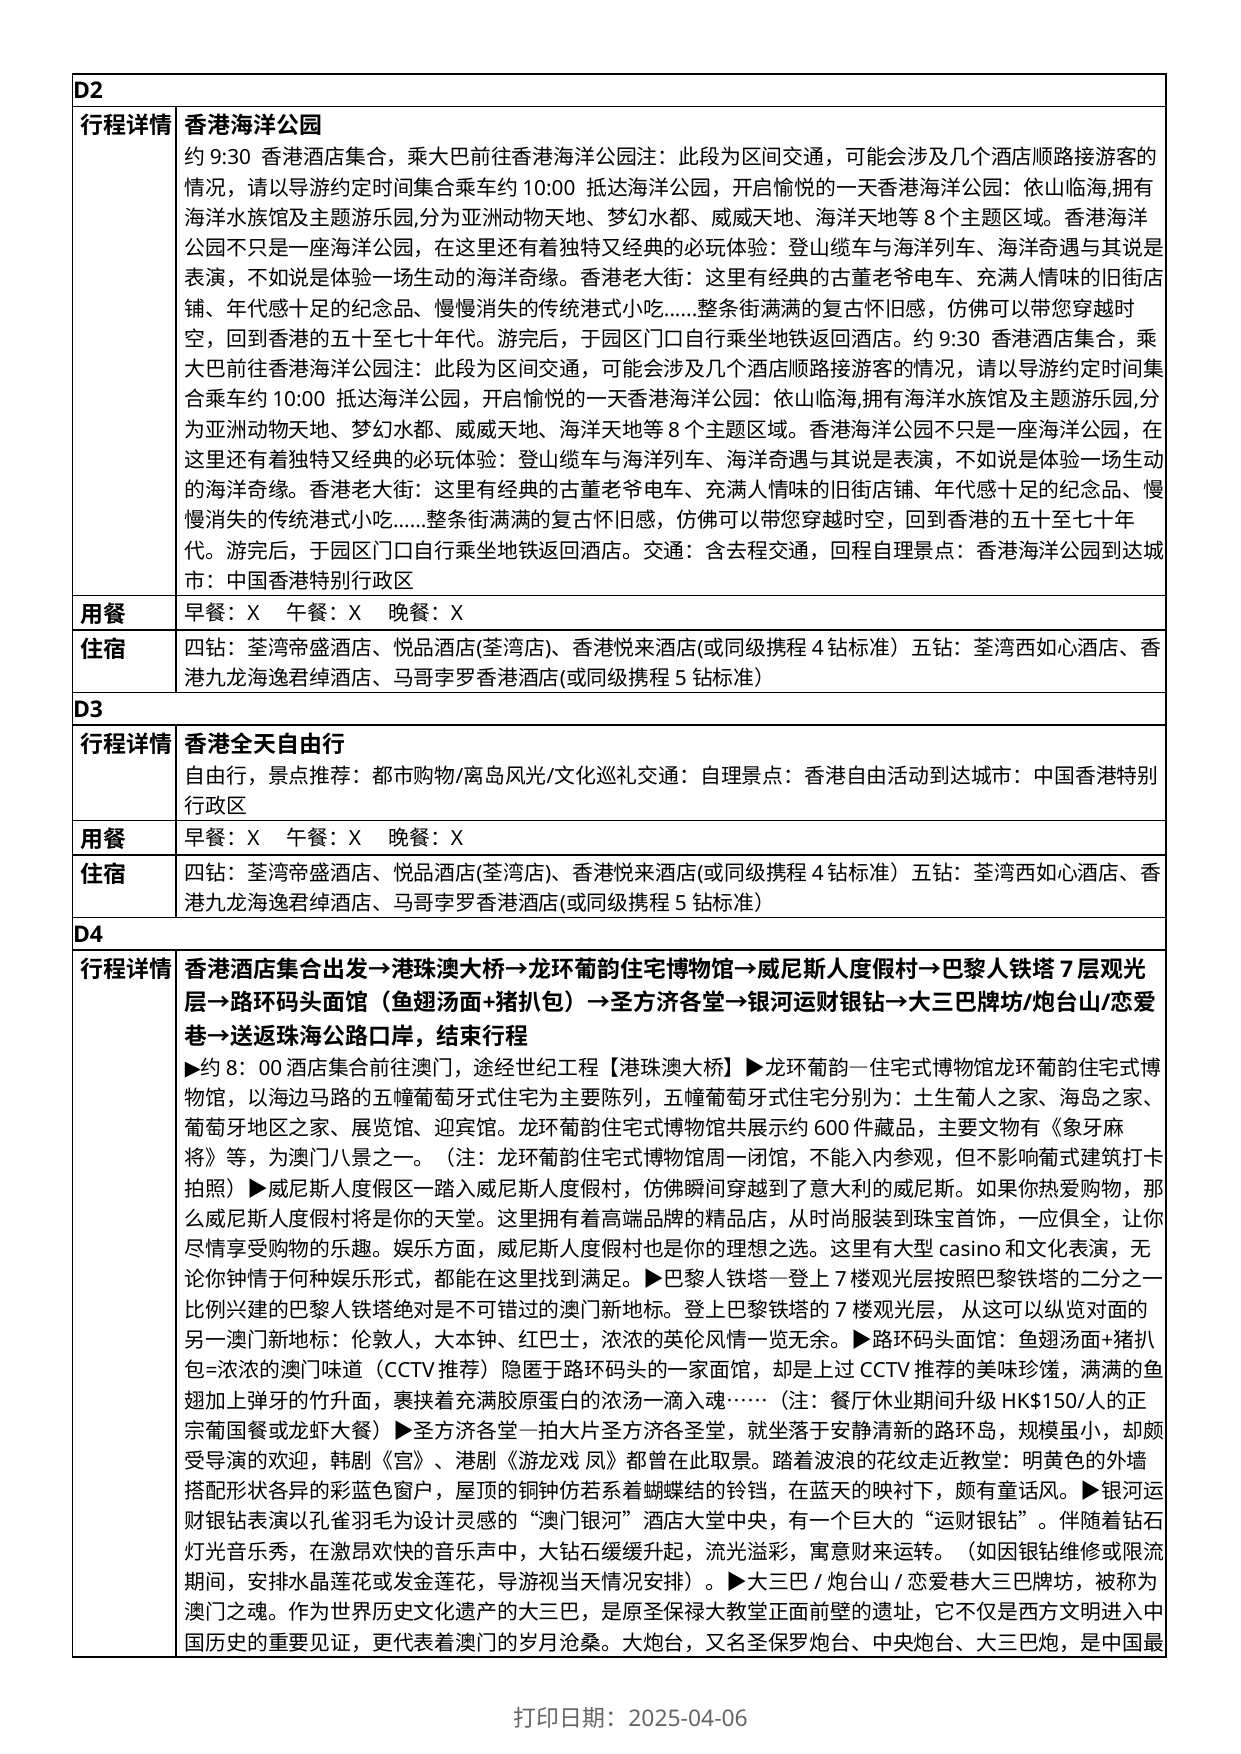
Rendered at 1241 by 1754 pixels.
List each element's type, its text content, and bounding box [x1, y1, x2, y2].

table_cell 行程详情 [73, 726, 175, 819]
table_cell 四钻：荃湾帝盛酒店、悦品酒店(荃湾店)、香港悦来酒店(或同级携程4钻标准） [177, 631, 1165, 691]
table_cell 住宿 [73, 631, 175, 691]
table_cell 四钻：荃湾帝盛酒店、悦品酒店(荃湾店)、香港悦来酒店(或同级携程4钻标准） [177, 856, 1165, 917]
table_cell 行程详情 [73, 951, 175, 1656]
table_cell D2 [73, 75, 1165, 106]
table_cell D3 [73, 693, 1165, 724]
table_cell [177, 951, 1165, 1656]
table_cell 香港海洋公园 约9:30 香港酒店集合，乘大巴前往香港海洋公园 [177, 107, 1165, 594]
table_cell 早餐：X 午餐：X 晚餐：X [177, 821, 1165, 854]
table_cell 香港全天自由行 自由行，景点推荐：都市购物/离岛风光/文化巡礼 [177, 726, 1165, 819]
table_cell 用餐 [73, 596, 175, 629]
table_cell D4 [73, 918, 1165, 949]
table_cell 行程详情 [73, 107, 175, 594]
table_cell 用餐 [73, 821, 175, 854]
table_cell 早餐：X 午餐：X 晚餐：X [177, 596, 1165, 629]
table_cell 住宿 [73, 856, 175, 917]
